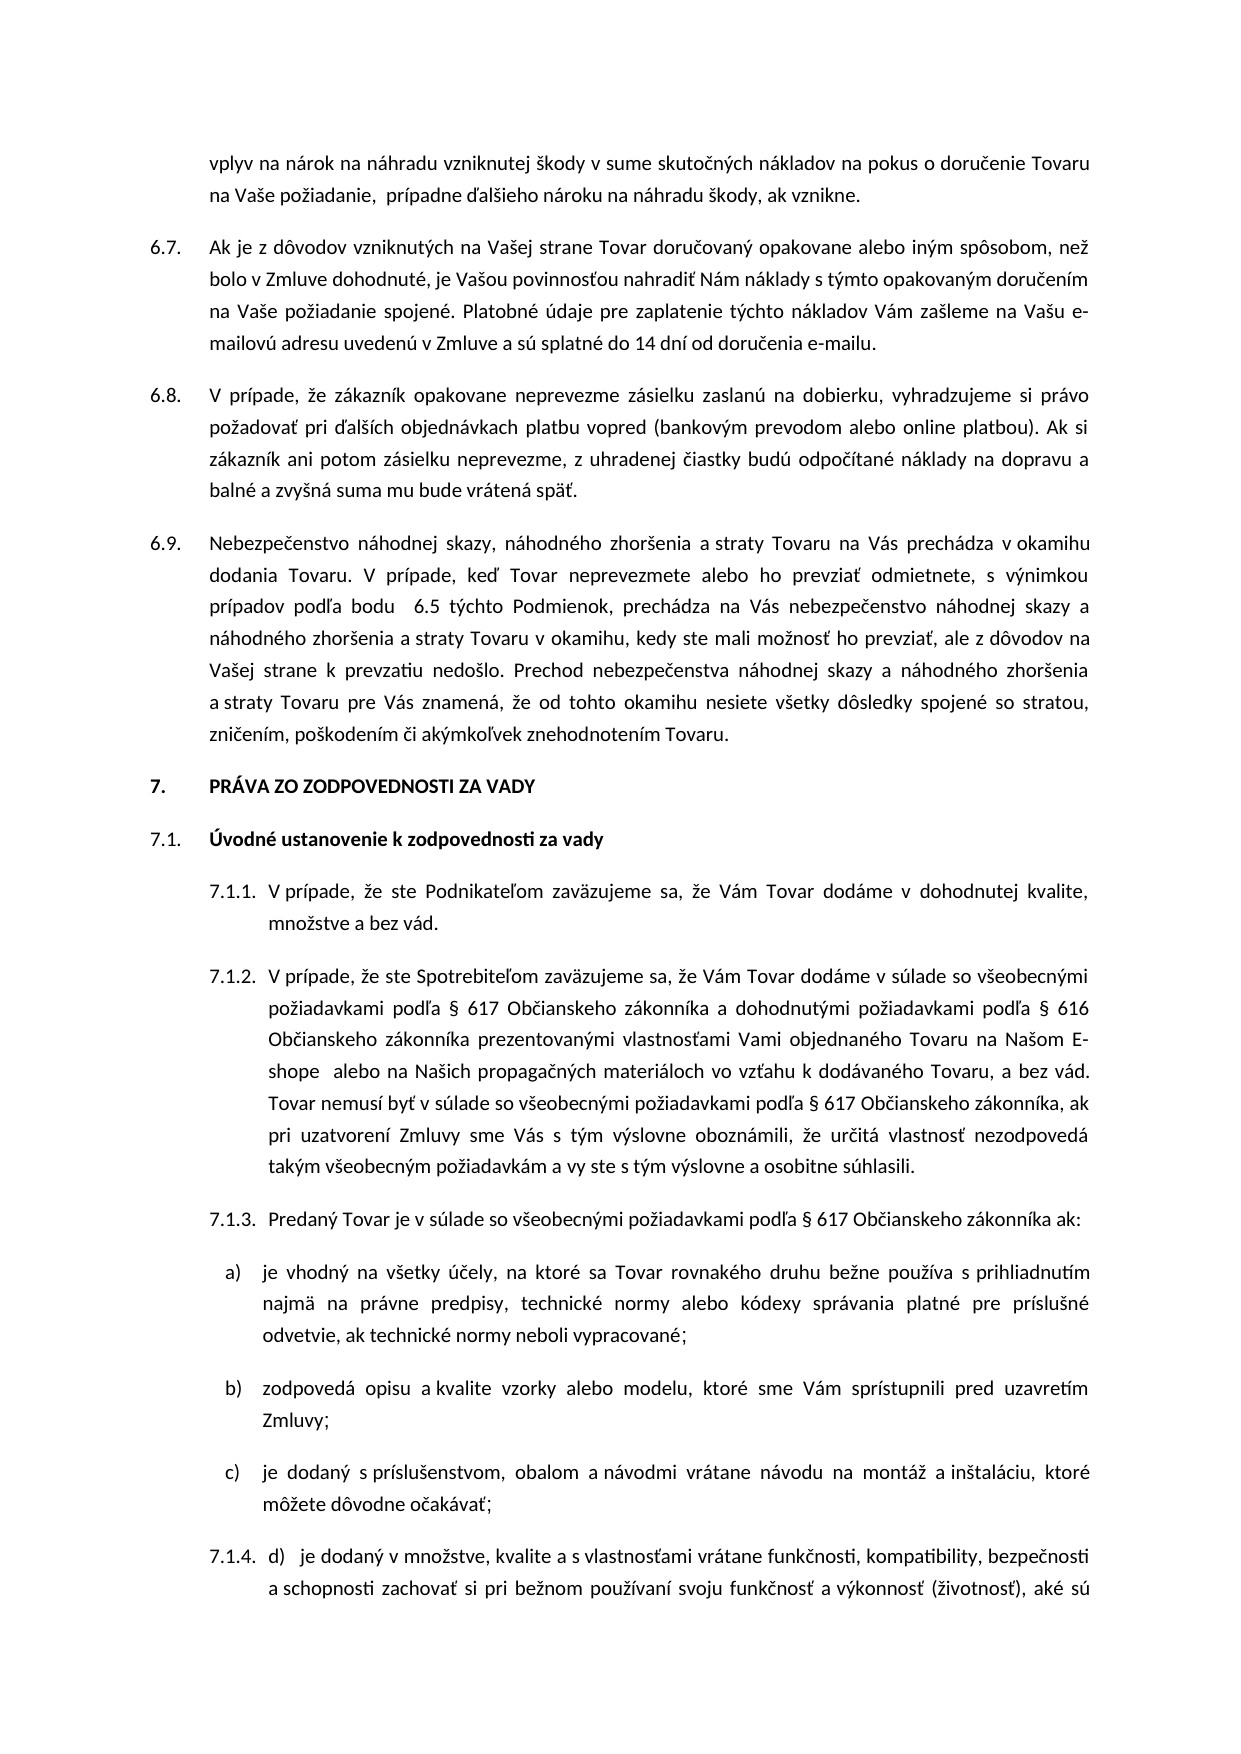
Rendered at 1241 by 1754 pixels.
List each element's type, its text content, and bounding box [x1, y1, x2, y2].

list V prípade, že zákazník opakovane neprevezme zásielku zaslanú na dobierku, vyhradzujeme si právo požadovať pri ďalších objednávkach platbu vopred (bankovým prevodom alebo online platbou). Ak si zákazník ani potom zásielku neprevezme, z uhradenej čiastky budú odpočítané náklady na dopravu a balné a zvyšná suma mu bude vrátená späť. [150, 382, 1090, 503]
list zodpovedá opisu a kvalite vzorky alebo modelu, ktoré sme Vám sprístupnili pred uzavretím Zmluvy; [225, 1375, 1090, 1432]
list V prípade, že ste Spotrebiteľom zaväzujeme sa, že Vám Tovar dodáme v súlade so všeobecnými požiadavkami podľa § 617 Občianskeho zákonníka a dohodnutými požiadavkami podľa § 616 Občianskeho zákonníka prezentovanými vlastnosťami Vami objednaného Tovaru na Našom E-shope alebo na Našich propagačných materiáloch vo vzťahu k dodávaného Tovaru, a bez vád. Tovar nemusí byť v súlade so všeobecnými požiadavkami podľa § 617 Občianskeho zákonníka, ak pri uzatvorení Zmluvy sme Vás s tým výslovne oboznámili, že určitá vlastnosť nezodpovedá takým všeobecným požiadavkám a vy ste s tým výslovne a osobitne súhlasili. [209, 963, 1090, 1179]
list Predaný Tovar je v súlade so všeobecnými požiadavkami podľa § 617 Občianskeho zákonníka ak: [209, 1206, 1090, 1232]
list je dodaný s príslušenstvom, obalom a návodmi vrátane návodu na montáž a inštaláciu, ktoré môžete dôvodne očakávať; [225, 1459, 1090, 1517]
list práva zo zodpovednosti za vadY [150, 773, 1090, 799]
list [150, 150, 1090, 207]
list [209, 1544, 1090, 1601]
list je vhodný na všetky účely, na ktoré sa Tovar rovnakého druhu bežne používa s prihliadnutím najmä na právne predpisy, technické normy alebo kódexy správania platné pre príslušné odvetvie, ak technické normy neboli vypracované; [225, 1259, 1090, 1348]
list Nebezpečenstvo náhodnej skazy, náhodného zhoršenia a straty Tovaru na Vás prechádza v okamihu dodania Tovaru. V prípade, keď Tovar neprevezmete alebo ho prevziať odmietnete, s výnimkou prípadov podľa bodu 6.4 týchto Podmienok, prechádza na Vás nebezpečenstvo náhodnej skazy a náhodného zhoršenia a straty Tovaru v okamihu, kedy ste mali možnosť ho prevziať, ale z dôvodov na Vašej strane k prevzatiu nedošlo. Prechod nebezpečenstva náhodnej skazy a náhodného zhoršenia a straty Tovaru pre Vás znamená, že od tohto okamihu nesiete všetky dôsledky spojené so stratou, zničením, poškodením či akýmkoľvek znehodnotením Tovaru. [150, 530, 1090, 746]
list V prípade, že ste Podnikateľom zaväzujeme sa, že Vám Tovar dodáme v dohodnutej kvalite, množstve a bez vád. [209, 879, 1090, 936]
list Ak je z dôvodov vzniknutých na Vašej strane Tovar doručovaný opakovane alebo iným spôsobom, než bolo v Zmluve dohodnuté, je Vašou povinnosťou nahradiť Nám náklady s týmto opakovaným doručením na Vaše požiadanie spojené. Platobné údaje pre zaplatenie týchto nákladov Vám zašleme na Vašu e-mailovú adresu uvedenú v Zmluve a sú splatné do 14 dní od doručenia e-mailu. [150, 234, 1090, 355]
list Úvodné ustanovenie k zodpovednosti za vady [150, 826, 1090, 851]
